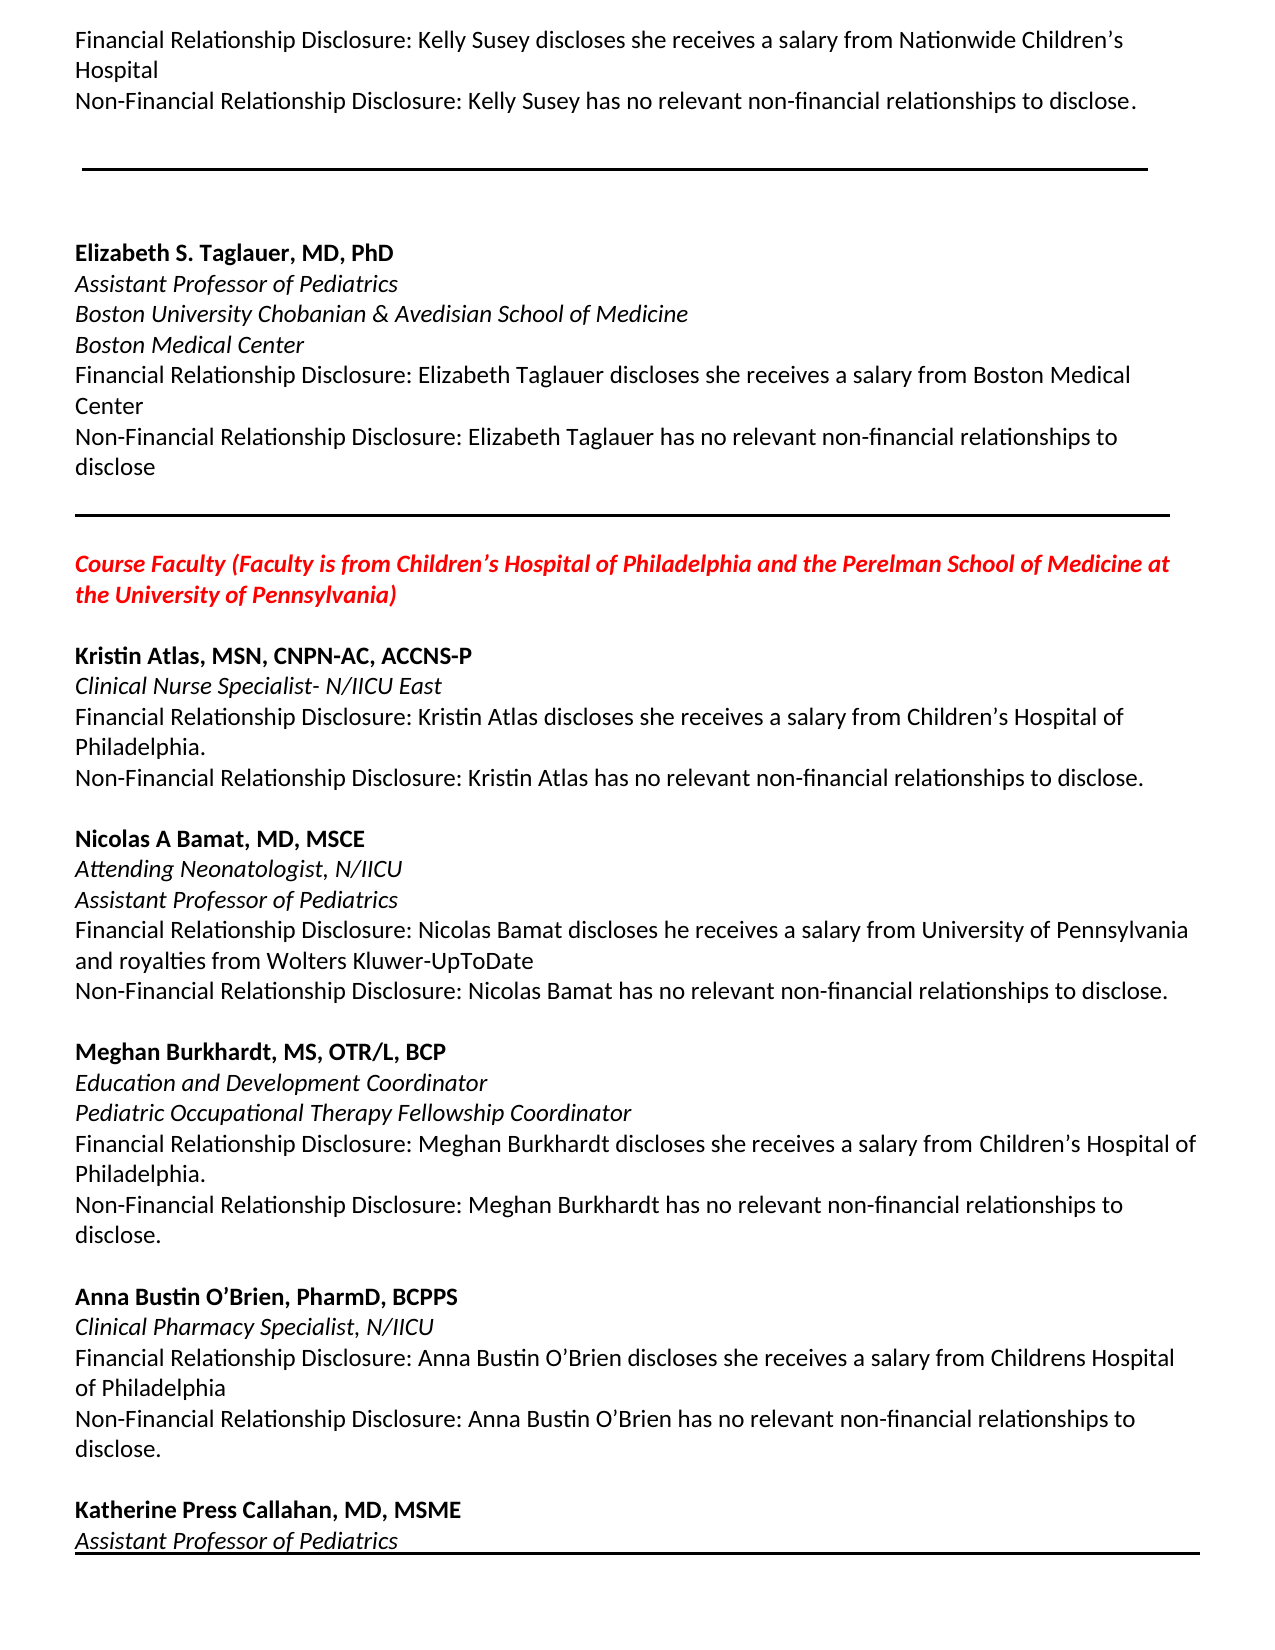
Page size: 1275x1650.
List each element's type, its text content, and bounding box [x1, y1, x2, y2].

text Pediatric Occupational Therapy Fellowship Coordinator [75, 1098, 1200, 1128]
text Non-Financial Relationship Disclosure: Elizabeth Taglauer has no relevant non-financial relationships to disclose [75, 421, 1200, 482]
text Non-Financial Relationship Disclosure: Meghan Burkhardt has no relevant non-financial relationships to disclose. [75, 1189, 1200, 1250]
text Financial Relationship Disclosure: Meghan Burkhardt discloses she receives a salary from Children’s Hospital of Philadelphia. [75, 1128, 1200, 1189]
text Financial Relationship Disclosure: Kelly Susey discloses she receives a salary from Nationwide Children’s Hospital [75, 24, 1200, 85]
text Kristin Atlas, MSN, CNPN-AC, ACCNS-P [75, 640, 1200, 670]
text Education and Development Coordinator [75, 1067, 1200, 1098]
text Meghan Burkhardt, MS, OTR/L, BCP [75, 1037, 1200, 1067]
text Anna Bustin O’Brien, PharmD, BCPPS [75, 1281, 1200, 1311]
text Non-Financial Relationship Disclosure: Kelly Susey has no relevant non-financial relationships to disclose. [75, 85, 1200, 116]
text Financial Relationship Disclosure: Elizabeth Taglauer discloses she receives a salary from Boston Medical Center [75, 360, 1200, 421]
text Course Faculty (Faculty is from Children’s Hospital of Philadelphia and the Perelman School of Medicine at the University of Pennsylvania) [75, 548, 1200, 609]
text Boston Medical Center [75, 329, 1200, 360]
text Non-Financial Relationship Disclosure: Nicolas Bamat has no relevant non-financial relationships to disclose. [75, 976, 1200, 1006]
text Non-Financial Relationship Disclosure: Anna Bustin O’Brien has no relevant non-financial relationships to disclose. [75, 1403, 1200, 1464]
text Boston University Chobanian & Avedisian School of Medicine [75, 299, 1200, 329]
text Clinical Nurse Specialist- N/IICU East [75, 670, 1200, 701]
text Clinical Pharmacy Specialist, N/IICU [75, 1311, 1200, 1342]
text Financial Relationship Disclosure: Nicolas Bamat discloses he receives a salary from University of Pennsylvania and royalties from Wolters Kluwer-UpToDate [75, 914, 1200, 976]
text Elizabeth S. Taglauer, MD, PhD [75, 238, 1200, 268]
text Assistant Professor of Pediatrics [75, 1525, 1200, 1552]
text Assistant Professor of Pediatrics [75, 268, 1200, 299]
text Non-Financial Relationship Disclosure: Kristin Atlas has no relevant non-financial relationships to disclose. [75, 762, 1200, 792]
text Financial Relationship Disclosure: Anna Bustin O’Brien discloses she receives a salary from Childrens Hospital of Philadelphia [75, 1342, 1200, 1403]
text Nicolas A Bamat, MD, MSCE [75, 823, 1200, 853]
text Assistant Professor of Pediatrics [75, 884, 1200, 914]
text Attending Neonatologist, N/IICU [75, 853, 1200, 884]
text Katherine Press Callahan, MD, MSME [75, 1494, 1200, 1525]
text Financial Relationship Disclosure: Kristin Atlas discloses she receives a salary from Children’s Hospital of Philadelphia. [75, 701, 1200, 762]
